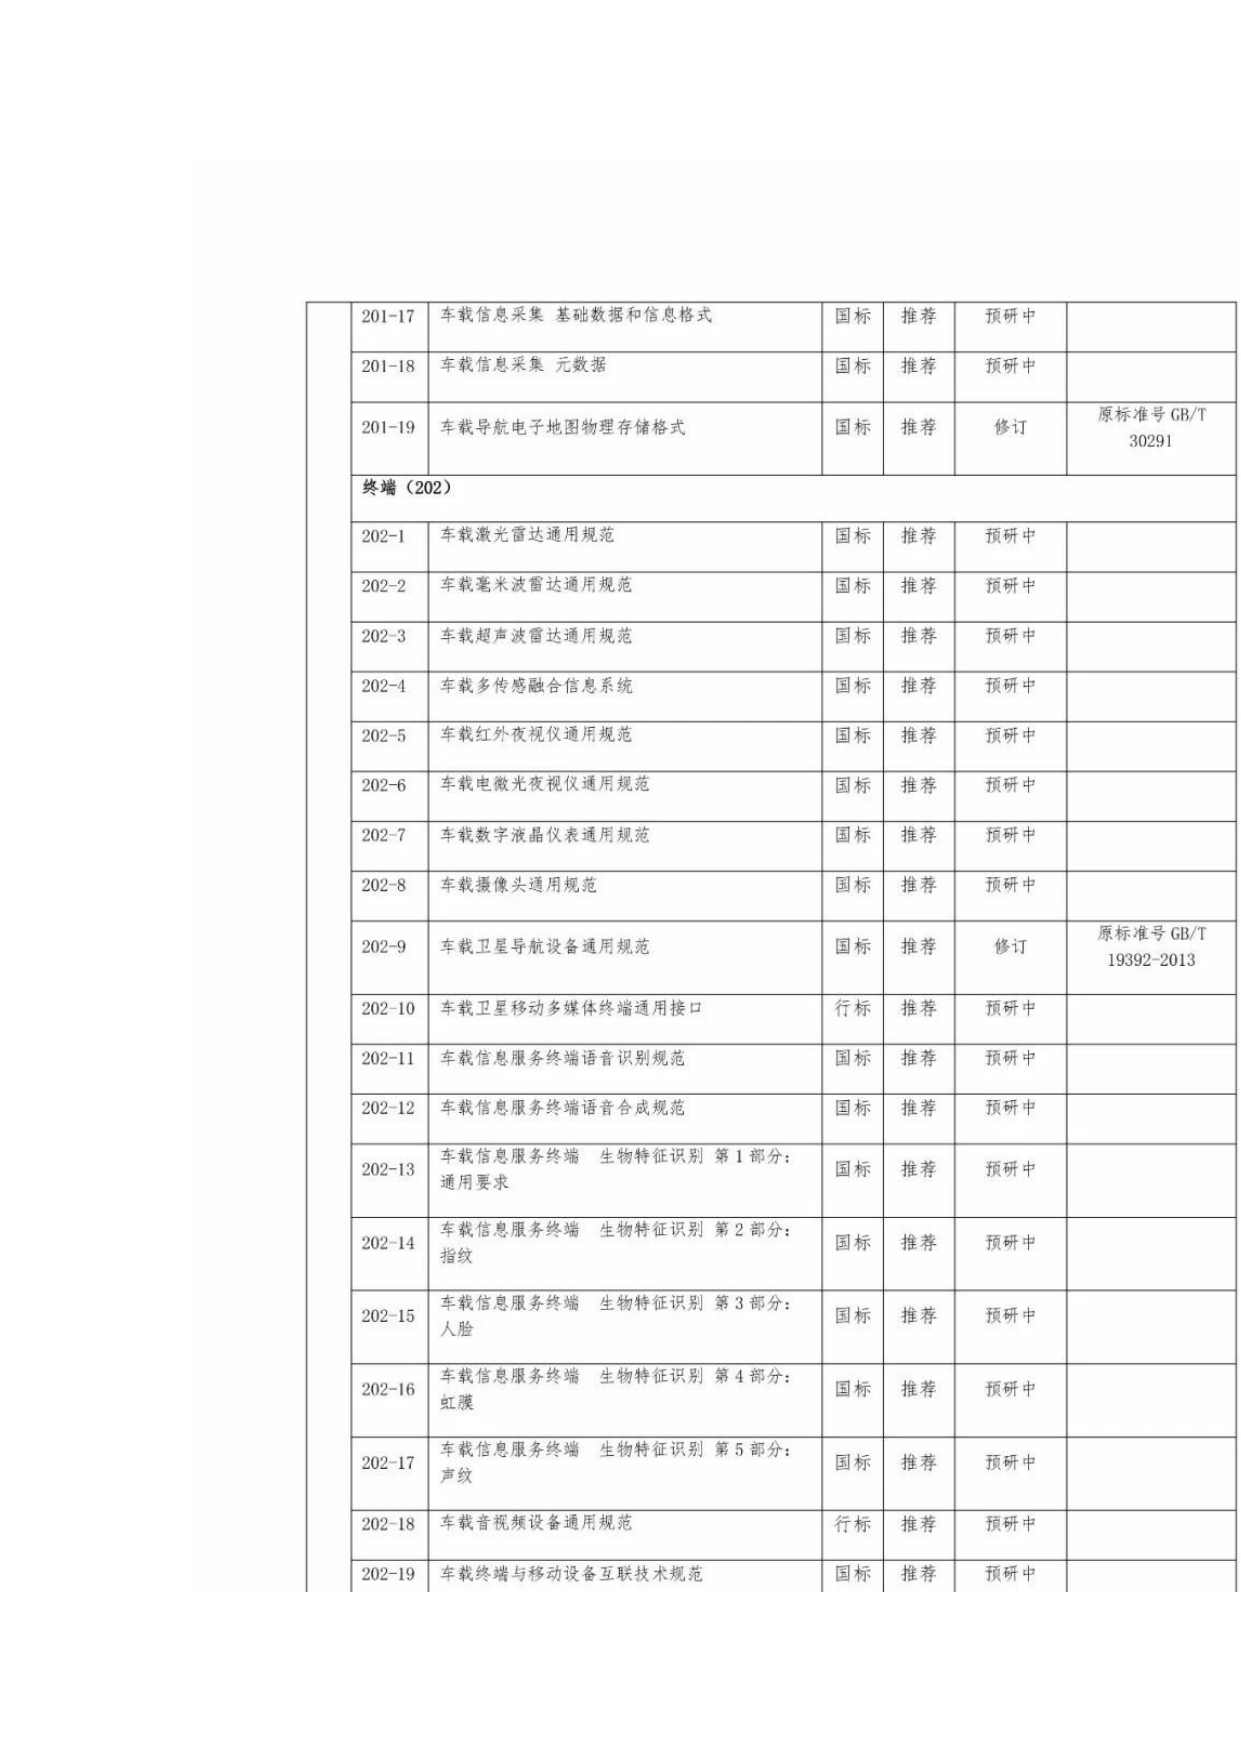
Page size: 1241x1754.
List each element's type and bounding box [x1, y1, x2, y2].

picture [187, 162, 1241, 1592]
